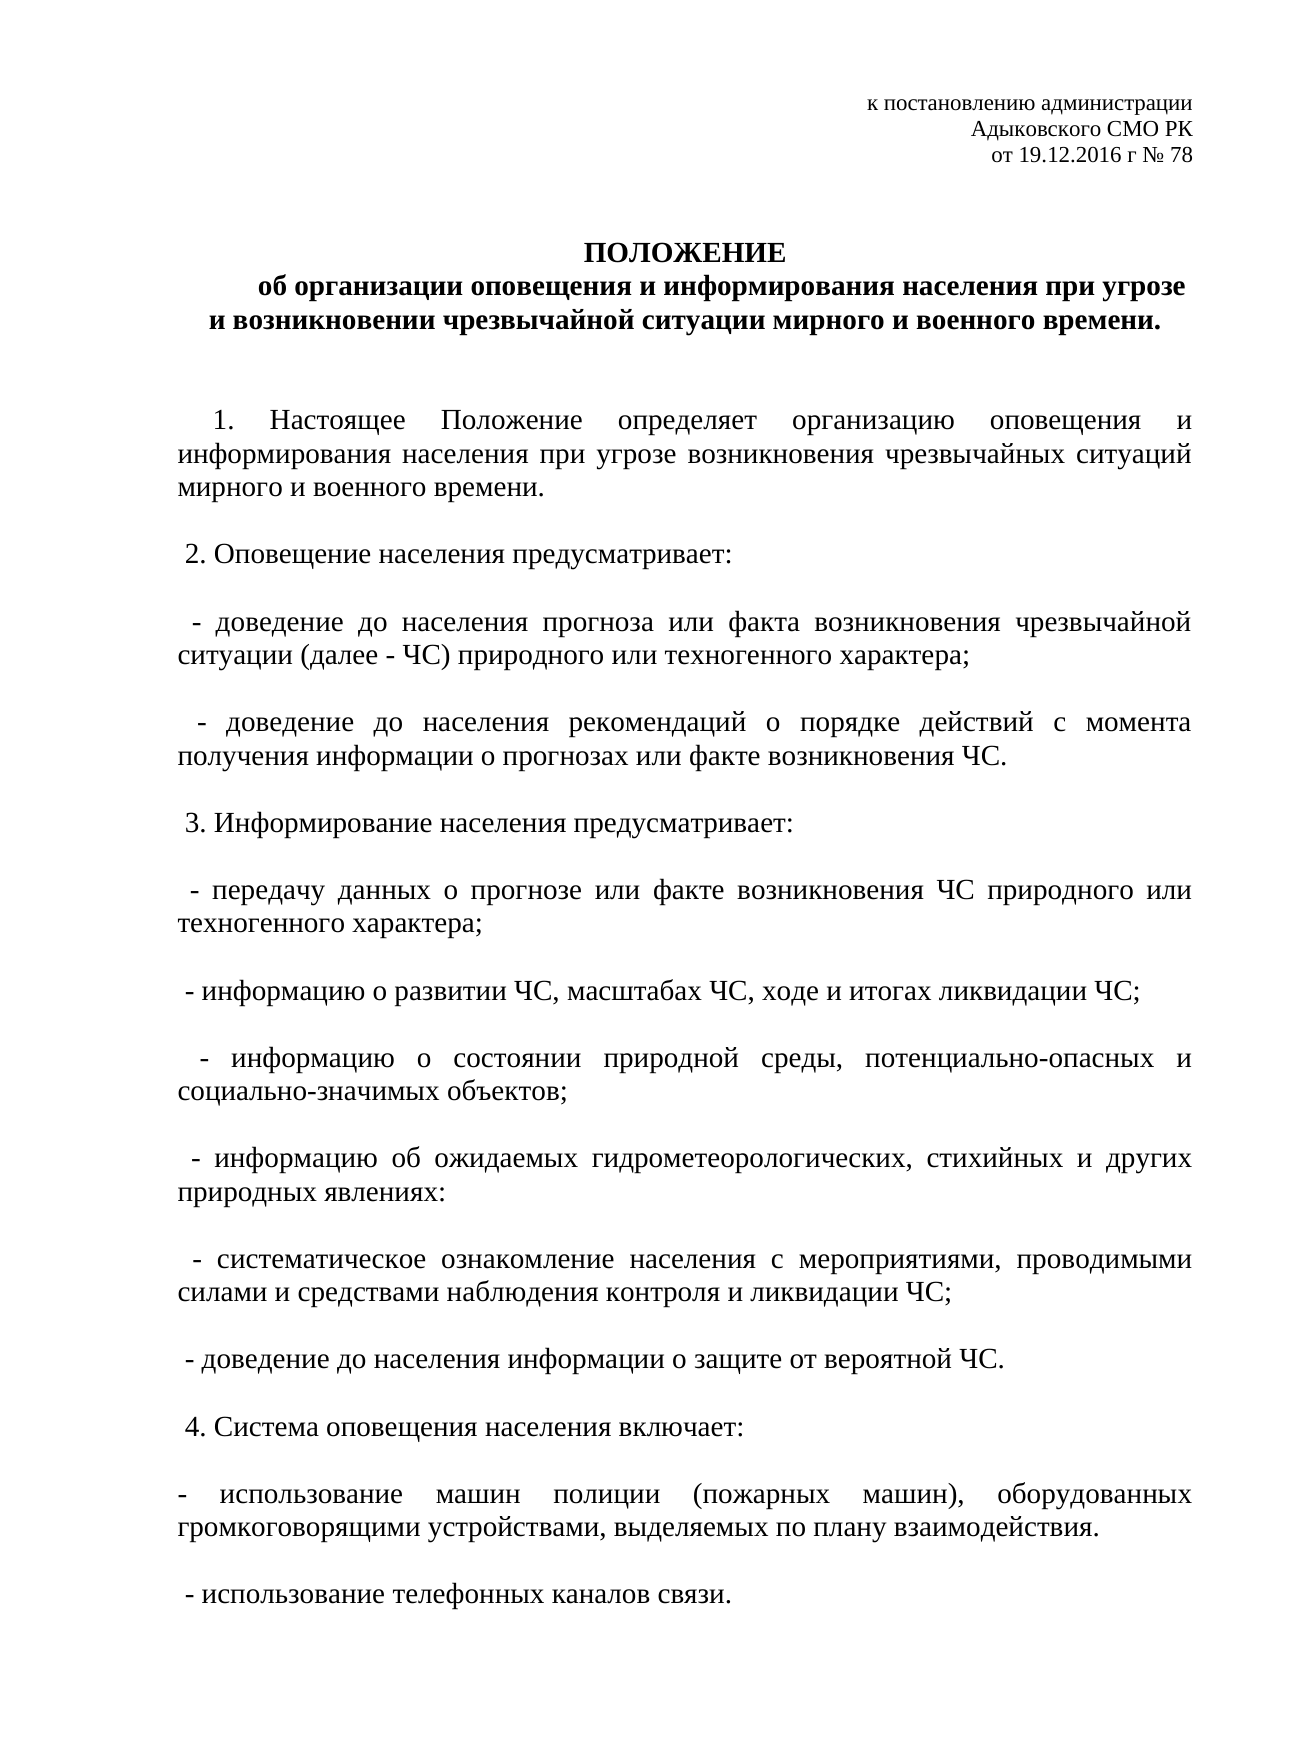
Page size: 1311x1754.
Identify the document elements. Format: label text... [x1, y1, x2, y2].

text 3. Информирование населения предусматривает: [177, 805, 1193, 838]
text ПОЛОЖЕНИЕ [177, 235, 1193, 268]
text - информацию об ожидаемых гидрометеорологических, стихийных и других природных явлениях: [177, 1140, 1193, 1207]
text - доведение до населения информации о защите от вероятной ЧС. [177, 1342, 1193, 1375]
text к постановлению администрации [767, 89, 1193, 115]
text - передачу данных о прогнозе или факте возникновения ЧС природного или техногенного характера; [177, 872, 1193, 939]
text - доведение до населения прогноза или факта возникновения чрезвычайной ситуации (далее - ЧС) природного или техногенного характера; [177, 604, 1193, 671]
text - систематическое ознакомление населения с мероприятиями, проводимыми силами и средствами наблюдения контроля и ликвидации ЧС; [177, 1241, 1193, 1308]
text - использование машин полиции (пожарных машин), оборудованных громкоговорящими устройствами, выделяемых по плану взаимодействия. [177, 1476, 1193, 1543]
text - информацию о развитии ЧС, масштабах ЧС, ходе и итогах ликвидации ЧС; [177, 973, 1193, 1006]
text об организации оповещения и информирования населения при угрозе и возникновении чрезвычайной ситуации мирного и военного времени. [177, 268, 1193, 335]
text Адыковского СМО РК [767, 115, 1193, 141]
text 4. Система оповещения населения включает: [177, 1409, 1193, 1442]
text от 19.12.2016 г № 78 [767, 141, 1193, 168]
text 1. Настоящее Положение определяет организацию оповещения и информирования населения при угрозе возникновения чрезвычайных ситуаций мирного и военного времени. [177, 402, 1193, 503]
text - информацию о состоянии природной среды, потенциально-опасных и социально-значимых объектов; [177, 1040, 1193, 1107]
text - доведение до населения рекомендаций о порядке действий с момента получения информации о прогнозах или факте возникновения ЧС. [177, 704, 1193, 771]
text - использование телефонных каналов связи. [177, 1576, 1193, 1610]
text 2. Оповещение населения предусматривает: [177, 537, 1193, 570]
